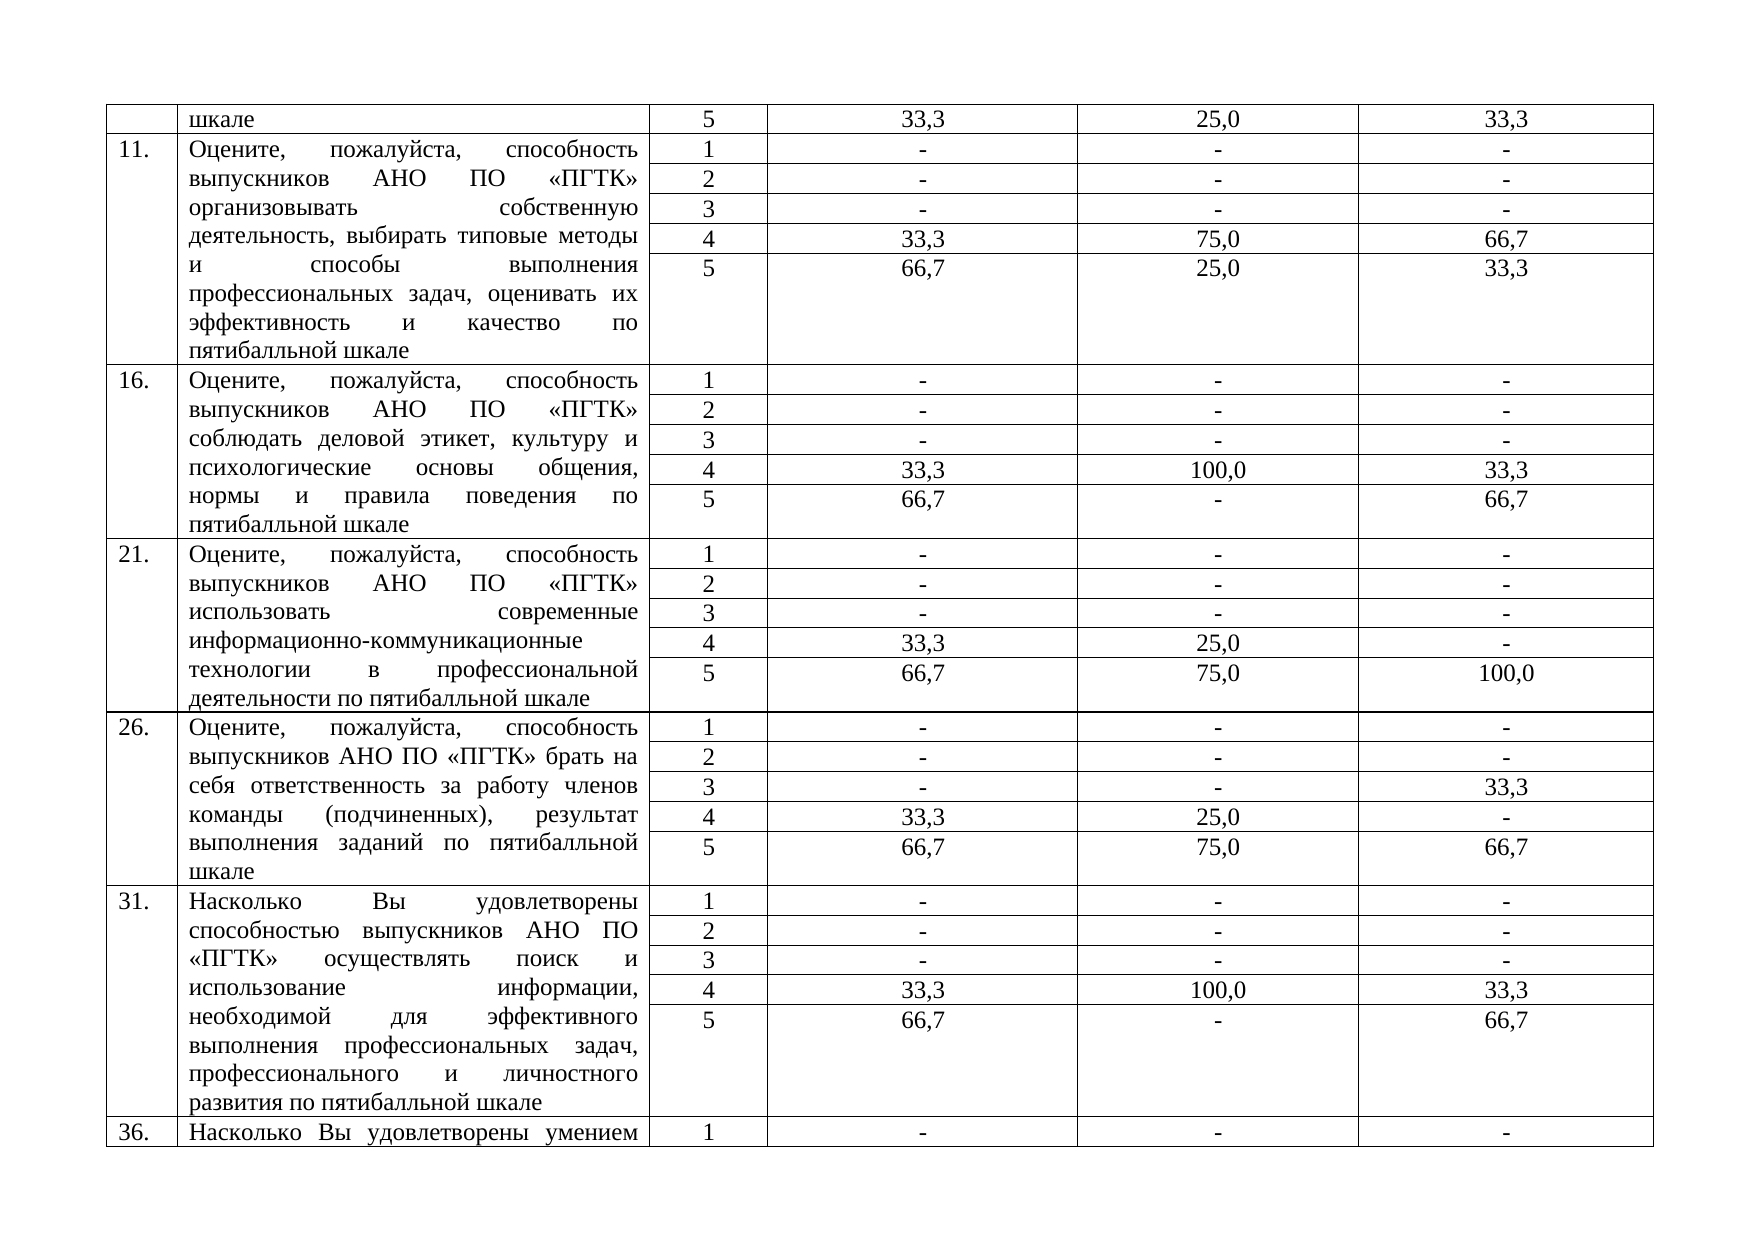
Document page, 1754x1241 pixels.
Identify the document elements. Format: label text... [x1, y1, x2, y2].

table_cell - [768, 742, 1077, 771]
table_cell [107, 886, 177, 1116]
table_cell 2 [650, 916, 767, 944]
table_cell - [768, 772, 1077, 801]
table_cell 66,7 [768, 485, 1077, 538]
table_cell 33,3 [768, 802, 1077, 831]
table_cell 33,3 [768, 455, 1077, 483]
table_cell 5 [650, 485, 767, 538]
table_cell 3 [650, 599, 767, 627]
table_cell 33,3 [768, 975, 1077, 1004]
table_cell - [1359, 569, 1653, 597]
table_cell 100,0 [1359, 658, 1653, 711]
table_cell 5 [650, 832, 767, 885]
table_cell 33,3 [1359, 105, 1653, 133]
table_cell 66,7 [768, 658, 1077, 711]
table_cell - [768, 425, 1077, 454]
table_cell - [1359, 946, 1653, 974]
table_cell - [768, 599, 1077, 627]
table_cell - [1078, 485, 1358, 538]
table_cell 2 [650, 742, 767, 771]
table_cell - [768, 164, 1077, 193]
table_cell - [1078, 599, 1358, 627]
table_cell 1 [650, 1117, 767, 1146]
table_cell - [1078, 365, 1358, 394]
table_cell - [1078, 569, 1358, 597]
table_cell 1 [650, 539, 767, 568]
table_cell 66,7 [768, 1005, 1077, 1116]
table_cell 75,0 [1078, 832, 1358, 885]
table_cell Оцените, пожалуйста, способность выпускников АНО ПО «ПГТК» соблюдать деловой этикет, культуру и психологические основы общения, нормы и правила поведения по пятибалльной шкале [178, 365, 649, 538]
table_cell Оцените, пожалуйста, способность выпускников АНО ПО «ПГТК» брать на себя ответственность за работу членов команды (подчиненных), результат выполнения заданий по пятибалльной шкале [178, 713, 649, 885]
table_cell - [1078, 395, 1358, 424]
table_cell - [1359, 599, 1653, 627]
table_cell [107, 1117, 177, 1146]
table_cell 3 [650, 194, 767, 223]
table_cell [178, 1117, 649, 1146]
table_cell 3 [650, 772, 767, 801]
table_cell - [1078, 425, 1358, 454]
table_cell [107, 713, 177, 885]
table_cell 25,0 [1078, 802, 1358, 831]
table_cell 1 [650, 365, 767, 394]
table_cell 3 [650, 425, 767, 454]
table_cell 100,0 [1078, 455, 1358, 483]
table_cell - [1359, 365, 1653, 394]
table_cell 33,3 [1359, 455, 1653, 483]
table_cell 2 [650, 395, 767, 424]
table_cell - [1078, 946, 1358, 974]
table_cell [107, 365, 177, 538]
table_cell - [1359, 194, 1653, 223]
table_cell - [768, 194, 1077, 223]
table_cell - [768, 395, 1077, 424]
table_cell Оцените, пожалуйста, способность выпускников АНО ПО «ПГТК» организовывать собственную деятельность, выбирать типовые методы и способы выполнения профессиональных задач, оценивать их эффективность и качество по пятибалльной шкале [178, 134, 649, 364]
table_cell - [768, 365, 1077, 394]
table_cell - [1078, 886, 1358, 915]
table_cell - [1359, 425, 1653, 454]
table_cell 66,7 [1359, 485, 1653, 538]
table_cell - [1359, 1117, 1653, 1146]
table_cell 25,0 [1078, 105, 1358, 133]
table_cell - [768, 1117, 1077, 1146]
table_cell - [1078, 164, 1358, 193]
table_cell Оцените, пожалуйста, способность выпускников АНО ПО «ПГТК» использовать современные информационно-коммуникационные технологии в профессиональной деятельности по пятибалльной шкале [178, 539, 649, 711]
table_cell 66,7 [1359, 1005, 1653, 1116]
table_cell 66,7 [1359, 224, 1653, 252]
table_cell - [1078, 194, 1358, 223]
table_cell 33,3 [1359, 975, 1653, 1004]
table_cell - [1078, 916, 1358, 944]
table_cell 1 [650, 134, 767, 163]
table_cell [107, 134, 177, 364]
table_cell - [1359, 395, 1653, 424]
table_cell - [1359, 134, 1653, 163]
table_cell 1 [650, 713, 767, 741]
table_cell 66,7 [1359, 832, 1653, 885]
table_cell - [1359, 886, 1653, 915]
table_cell - [768, 569, 1077, 597]
table_cell - [1078, 713, 1358, 741]
table_cell 5 [650, 1005, 767, 1116]
table_cell - [1359, 916, 1653, 944]
table_cell 4 [650, 628, 767, 657]
table_cell 33,3 [768, 628, 1077, 657]
table_cell 33,3 [1359, 772, 1653, 801]
table_cell 4 [650, 224, 767, 252]
table_cell - [1078, 772, 1358, 801]
table_cell - [1359, 539, 1653, 568]
table_cell 2 [650, 569, 767, 597]
table_cell 33,3 [768, 224, 1077, 252]
table_cell - [768, 916, 1077, 944]
table_cell - [1359, 713, 1653, 741]
table_cell 75,0 [1078, 224, 1358, 252]
table_cell 25,0 [1078, 628, 1358, 657]
table_cell - [768, 134, 1077, 163]
table_cell 33,3 [1359, 254, 1653, 364]
table_cell - [768, 713, 1077, 741]
table_cell - [1078, 742, 1358, 771]
table_cell 2 [650, 164, 767, 193]
table_cell - [1078, 1117, 1358, 1146]
table_cell - [1359, 628, 1653, 657]
table_cell 75,0 [1078, 658, 1358, 711]
table_cell - [768, 886, 1077, 915]
table_cell 5 [650, 105, 767, 133]
table_cell - [768, 946, 1077, 974]
table_cell 5 [650, 658, 767, 711]
table_cell 3 [650, 946, 767, 974]
table_cell 1 [650, 886, 767, 915]
table_cell 4 [650, 455, 767, 483]
table_cell - [1078, 134, 1358, 163]
table_cell 100,0 [1078, 975, 1358, 1004]
table_cell - [1359, 164, 1653, 193]
table_cell 4 [650, 802, 767, 831]
table_cell 66,7 [768, 254, 1077, 364]
table_cell - [1359, 802, 1653, 831]
table_cell [107, 539, 177, 711]
table_cell 66,7 [768, 832, 1077, 885]
table_cell 4 [650, 975, 767, 1004]
table_cell - [1359, 742, 1653, 771]
table_cell 33,3 [768, 105, 1077, 133]
table_cell 5 [650, 254, 767, 364]
table_cell - [768, 539, 1077, 568]
table_cell Насколько Вы удовлетворены способностью выпускников АНО ПО «ПГТК» осуществлять поиск и использование информации, необходимой для эффективного выполнения профессиональных задач, профессионального и личностного развития по пятибалльной шкале [178, 886, 649, 1116]
table_cell 25,0 [1078, 254, 1358, 364]
table_cell - [1078, 539, 1358, 568]
table_cell - [1078, 1005, 1358, 1116]
